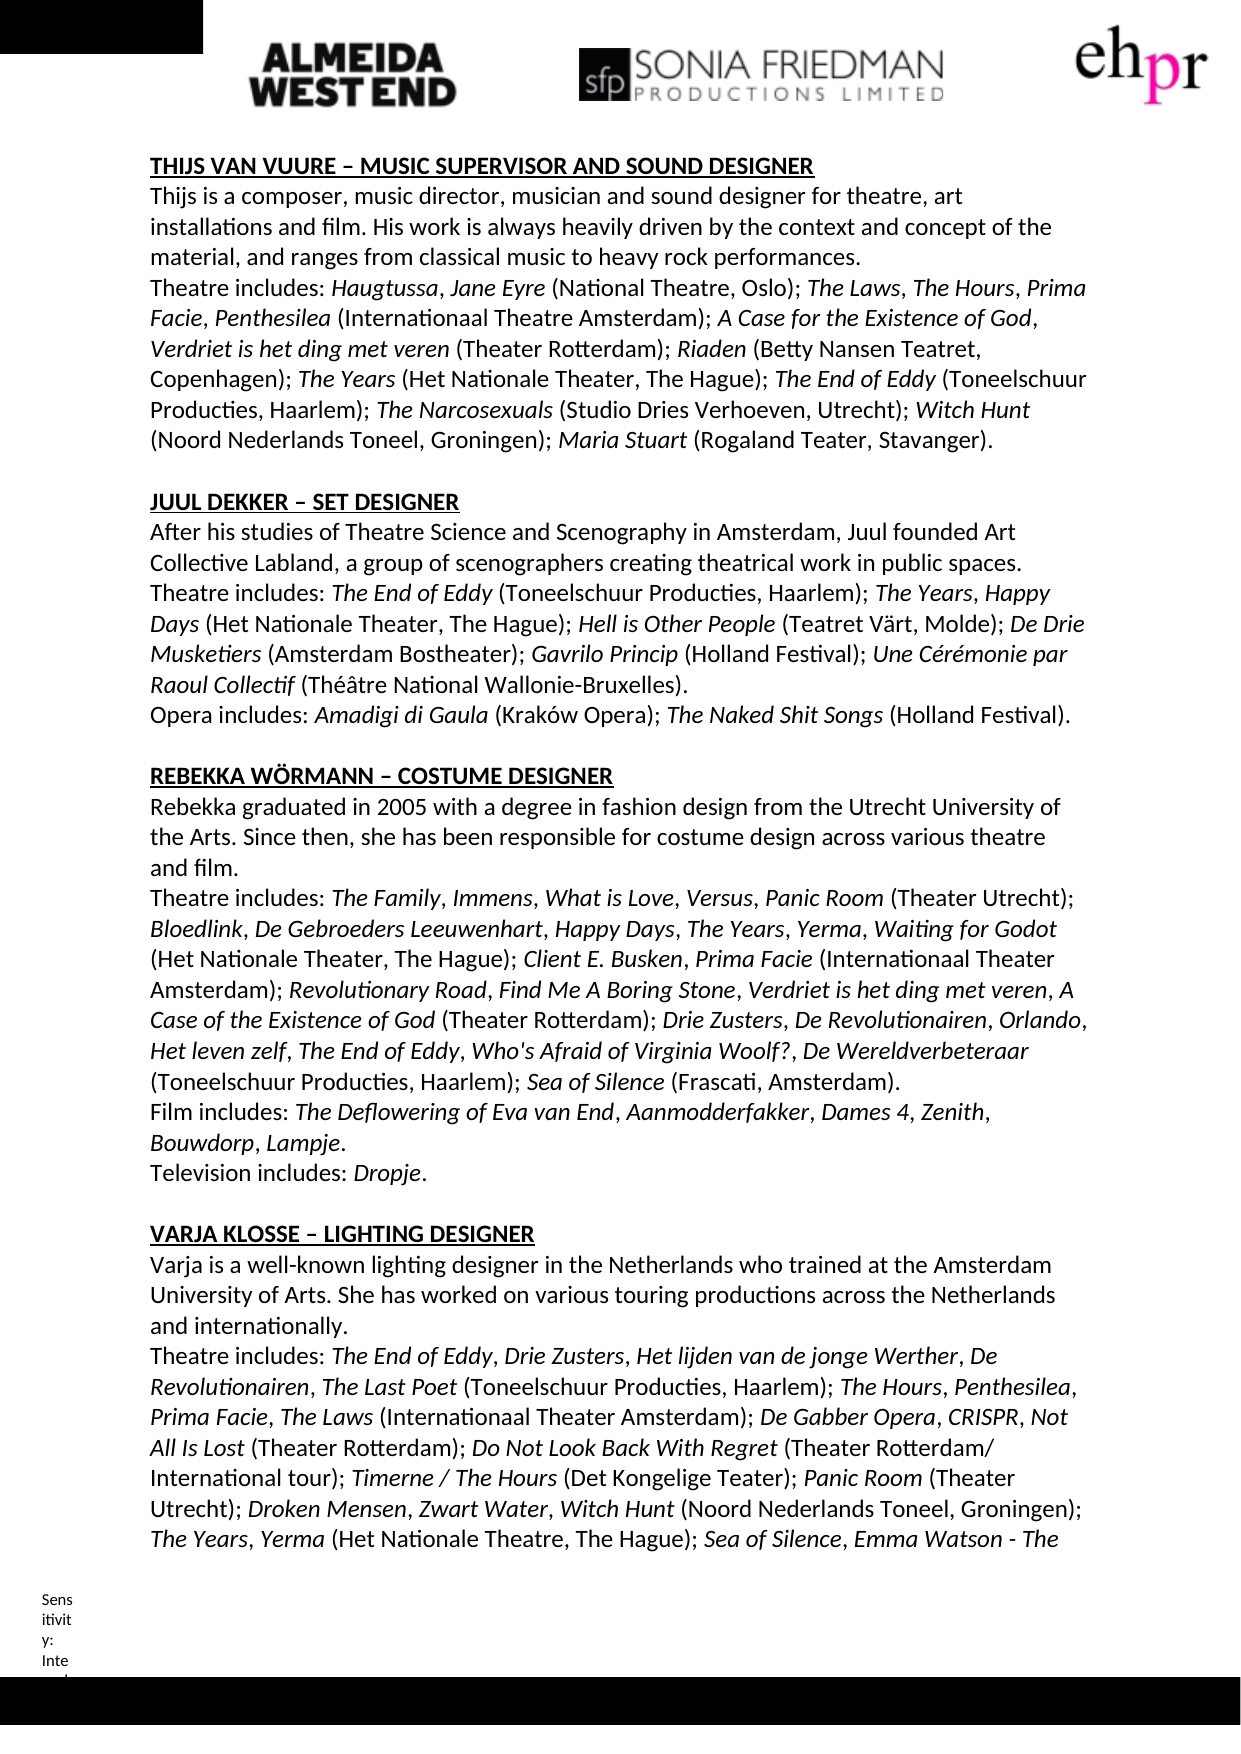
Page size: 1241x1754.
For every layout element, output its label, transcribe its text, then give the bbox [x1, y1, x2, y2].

text Opera includes: Amadigi di Gaula (Kraków Opera); The Naked Shit Songs (Holland Festival). [150, 699, 1090, 730]
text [150, 1340, 1090, 1554]
text Television includes: Dropje. [150, 1157, 1090, 1188]
picture [0, 1677, 1241, 1725]
text VARJA KLOSSE – LIGHTING DESIGNER [150, 1218, 1090, 1249]
text Film includes: The Deflowering of Eva van End, Aanmodderfakker, Dames 4, Zenith, Bouwdorp, Lampje. [150, 1096, 1090, 1157]
text Theatre includes: The Family, Immens, What is Love, Versus, Panic Room (Theater Utrecht); Bloedlink, De Gebroeders Leeuwenhart, Happy Days, The Years, Yerma, Waiting for Godot (Het Nationale Theater, The Hague); Client E. Busken, Prima Facie (Internationaal Theater Amsterdam); Revolutionary Road, Find Me A Boring Stone, Verdriet is het ding met veren, A Case of the Existence of God (Theater Rotterdam); Drie Zusters, De Revolutionairen, Orlando, Het leven zelf, The End of Eddy, Who's Afraid of Virginia Woolf?, De Wereldverbeteraar (Toneelschuur Producties, Haarlem); Sea of Silence (Frascati, Amsterdam). [150, 882, 1090, 1096]
text Thijs is a composer, music director, musician and sound designer for theatre, art installations and film. His work is always heavily driven by the context and concept of the material, and ranges from classical music to heavy rock performances. [150, 181, 1090, 272]
text THIJS VAN VUURE – MUSIC SUPERVISOR AND SOUND DESIGNER [150, 150, 1090, 181]
picture [1069, 19, 1215, 112]
picture [243, 28, 463, 118]
text REBEKKA WÖRMANN – COSTUME DESIGNER [150, 760, 1090, 791]
text After his studies of Theatre Science and Scenography in Amsterdam, Juul founded Art Collective Labland, a group of scenographers creating theatrical work in public spaces. [150, 516, 1090, 577]
text Theatre includes: Haugtussa, Jane Eyre (National Theatre, Oslo); The Laws, The Hours, Prima Facie, Penthesilea (Internationaal Theatre Amsterdam); A Case for the Existence of God, Verdriet is het ding met veren (Theater Rotterdam); Riaden (Betty Nansen Teatret, Copenhagen); The Years (Het Nationale Theater, The Hague); The End of Eddy (Toneelschuur Producties, Haarlem); The Narcosexuals (Studio Dries Verhoeven, Utrecht); Witch Hunt (Noord Nederlands Toneel, Groningen); Maria Stuart (Rogaland Teater, Stavanger). [150, 272, 1090, 455]
picture [0, 0, 204, 54]
text JUUL DEKKER – SET DESIGNER [150, 486, 1090, 516]
picture [579, 48, 944, 101]
text Varja is a well-known lighting designer in the Netherlands who trained at the Amsterdam University of Arts. She has worked on various touring productions across the Netherlands and internationally. [150, 1249, 1090, 1340]
text Rebekka graduated in 2005 with a degree in fashion design from the Utrecht University of the Arts. Since then, she has been responsible for costume design across various theatre and film. [150, 791, 1090, 882]
text Theatre includes: The End of Eddy (Toneelschuur Producties, Haarlem); The Years, Happy Days (Het Nationale Theater, The Hague); Hell is Other People (Teatret Värt, Molde); De Drie Musketiers (Amsterdam Bostheater); Gavrilo Princip (Holland Festival); Une Cérémonie par Raoul Collectif (Théâtre National Wallonie-Bruxelles). [150, 577, 1090, 699]
